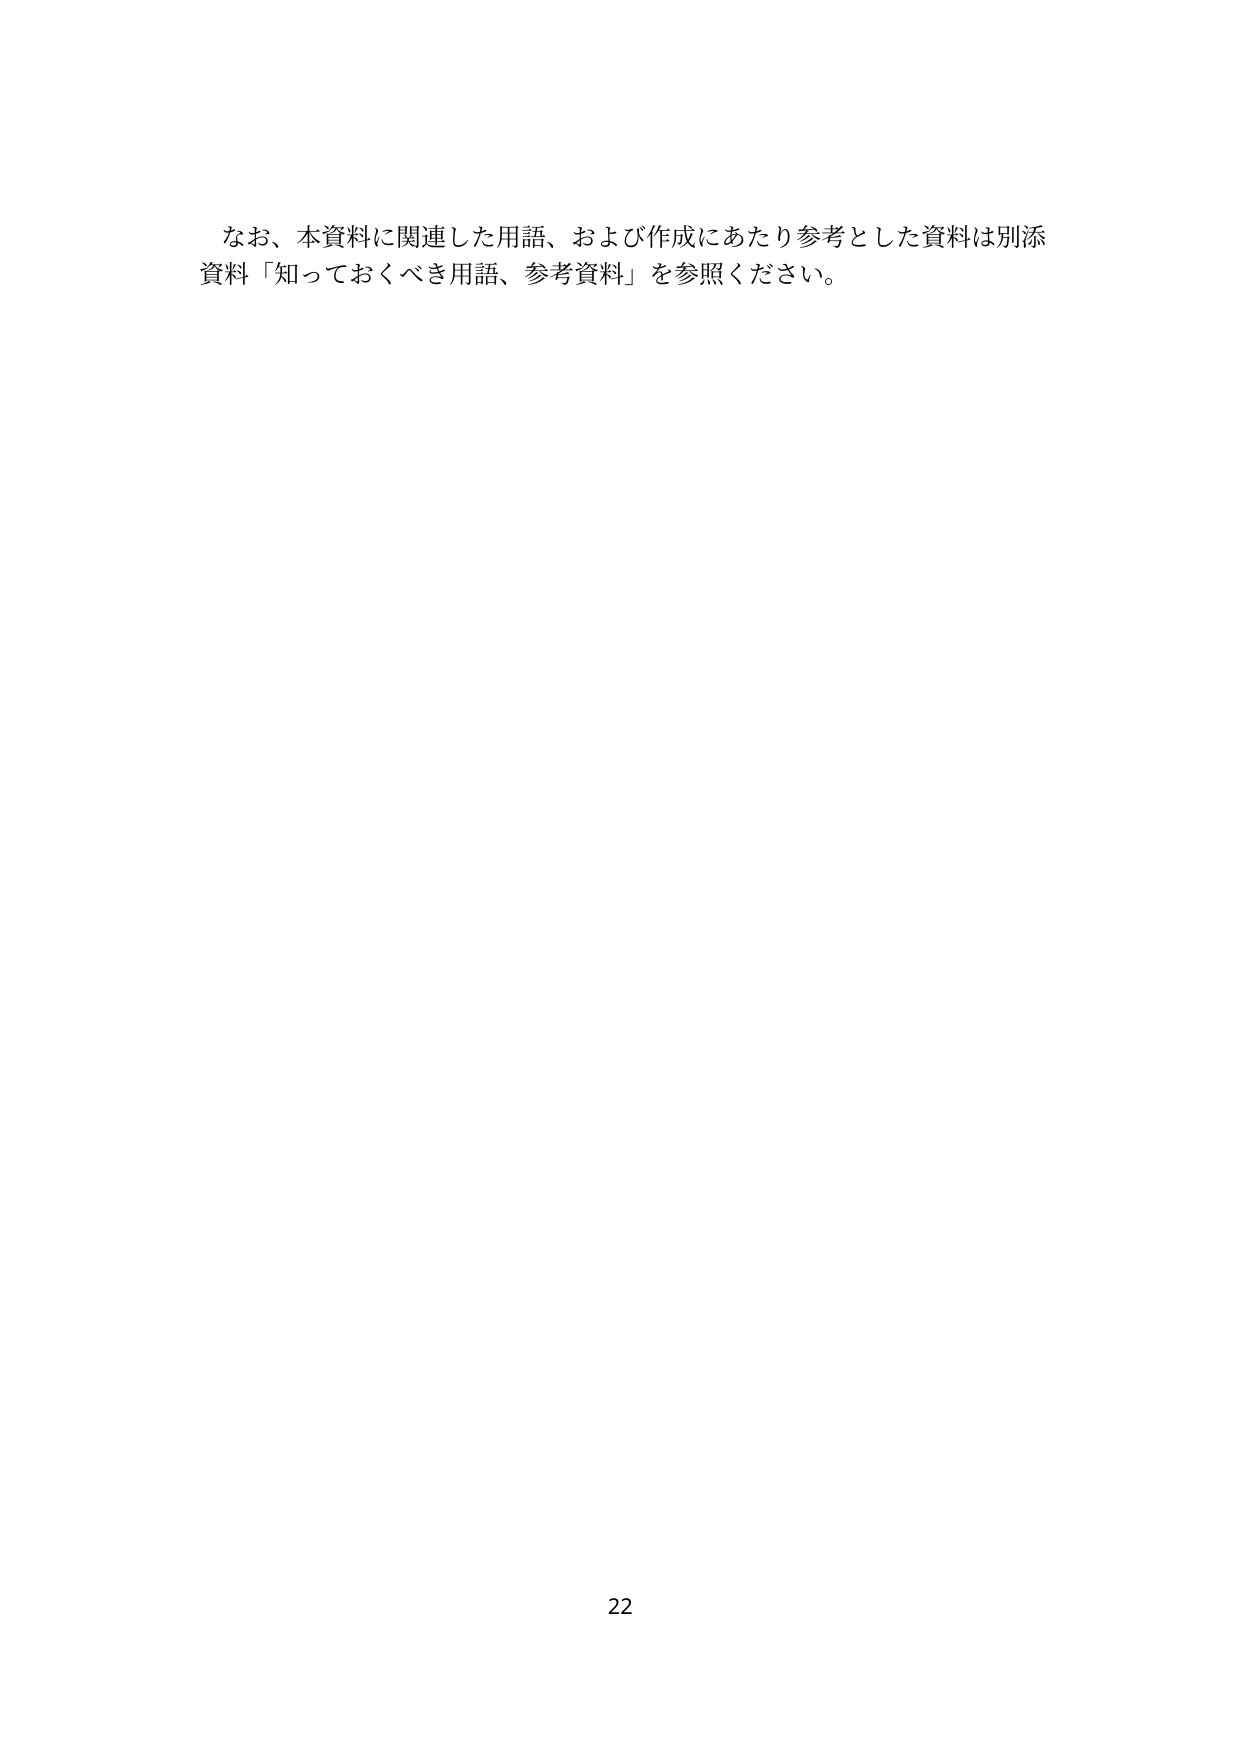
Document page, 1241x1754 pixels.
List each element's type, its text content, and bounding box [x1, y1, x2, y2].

text なお、本資料に関連した用語、および作成にあたり参考とした資料は別添資料「知っておくべき用語、参考資料」を参照ください。 [199, 217, 1063, 292]
